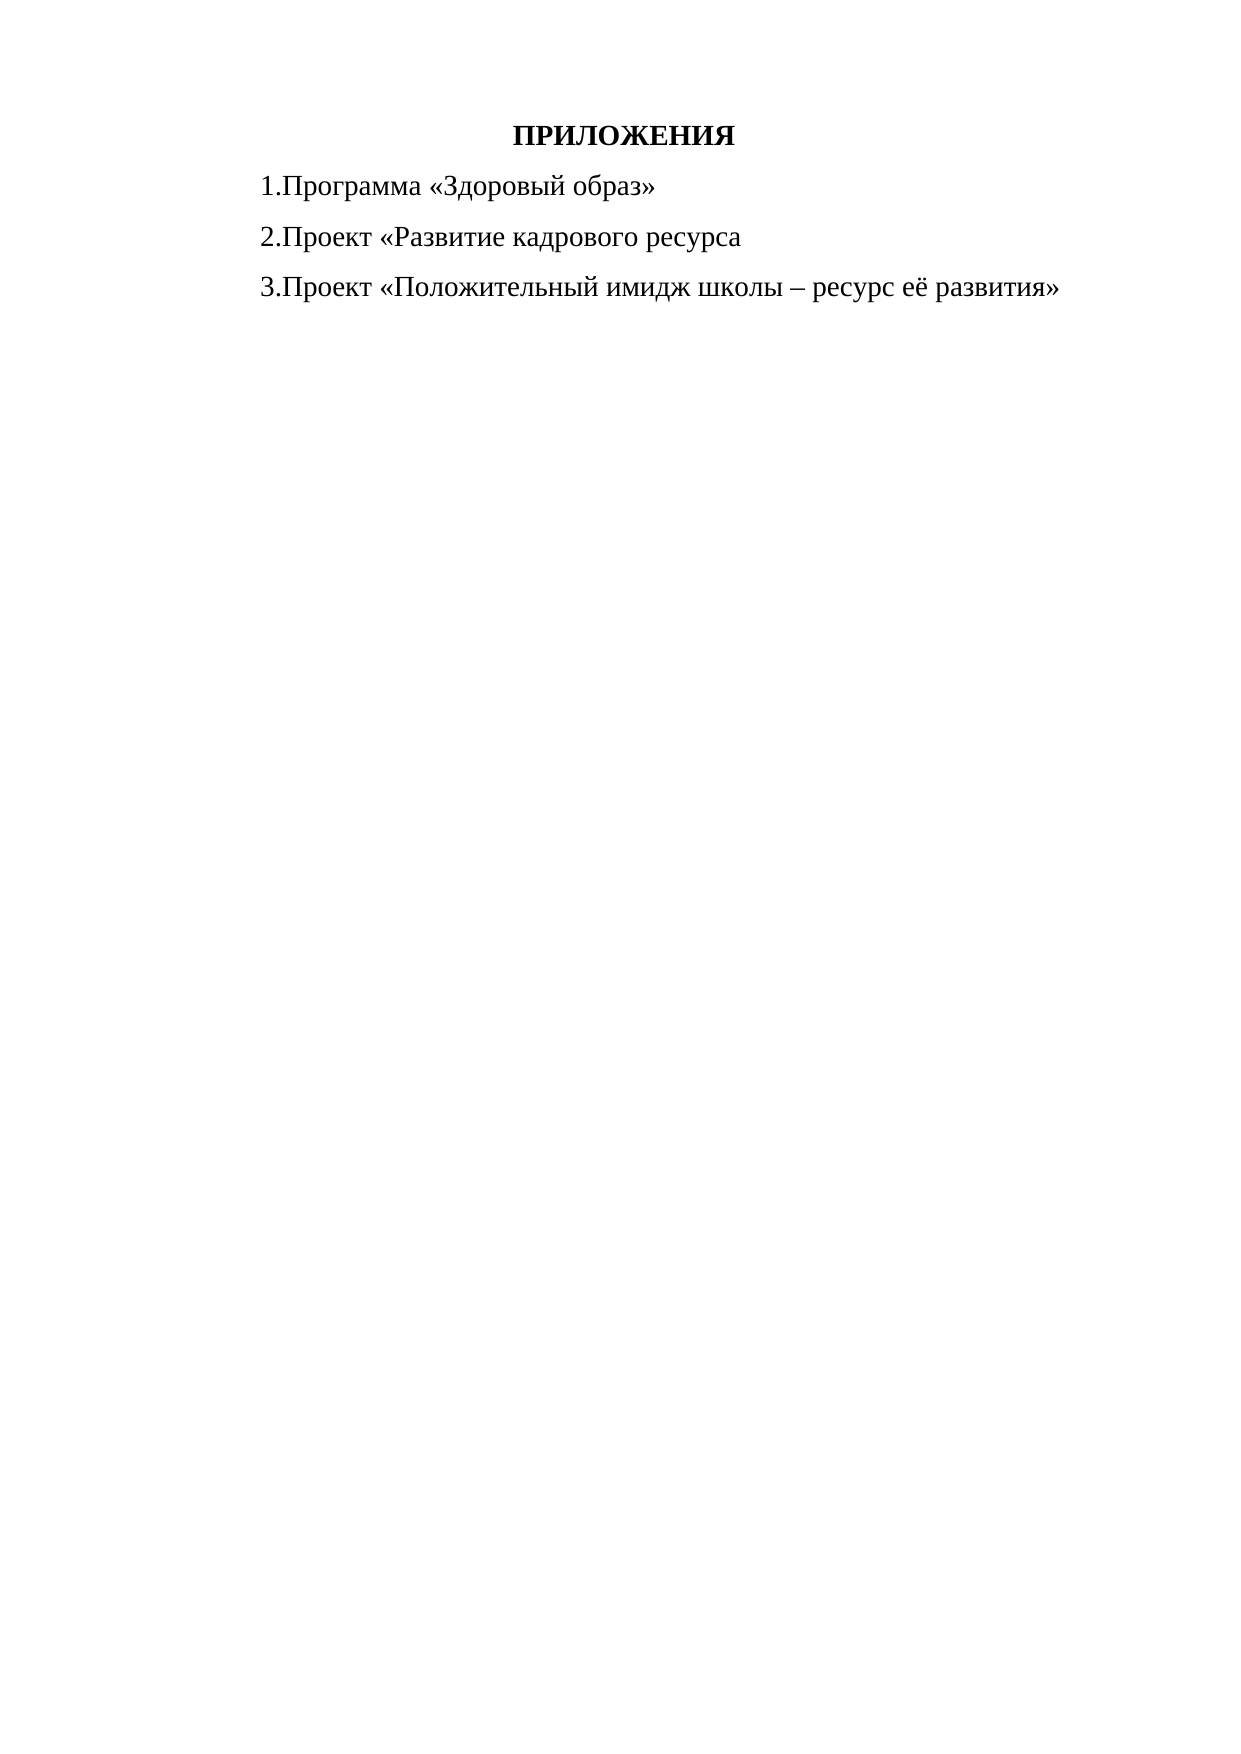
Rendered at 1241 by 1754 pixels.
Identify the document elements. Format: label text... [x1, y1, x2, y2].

text ПРИЛОЖЕНИЯ [177, 118, 1152, 152]
text 2.Проект «Развитие кадрового ресурса [260, 219, 1152, 252]
text 1.Программа «Здоровый образ» [260, 168, 1152, 202]
text 3.Проект «Положительный имидж школы – ресурс её развития» [260, 269, 1152, 303]
